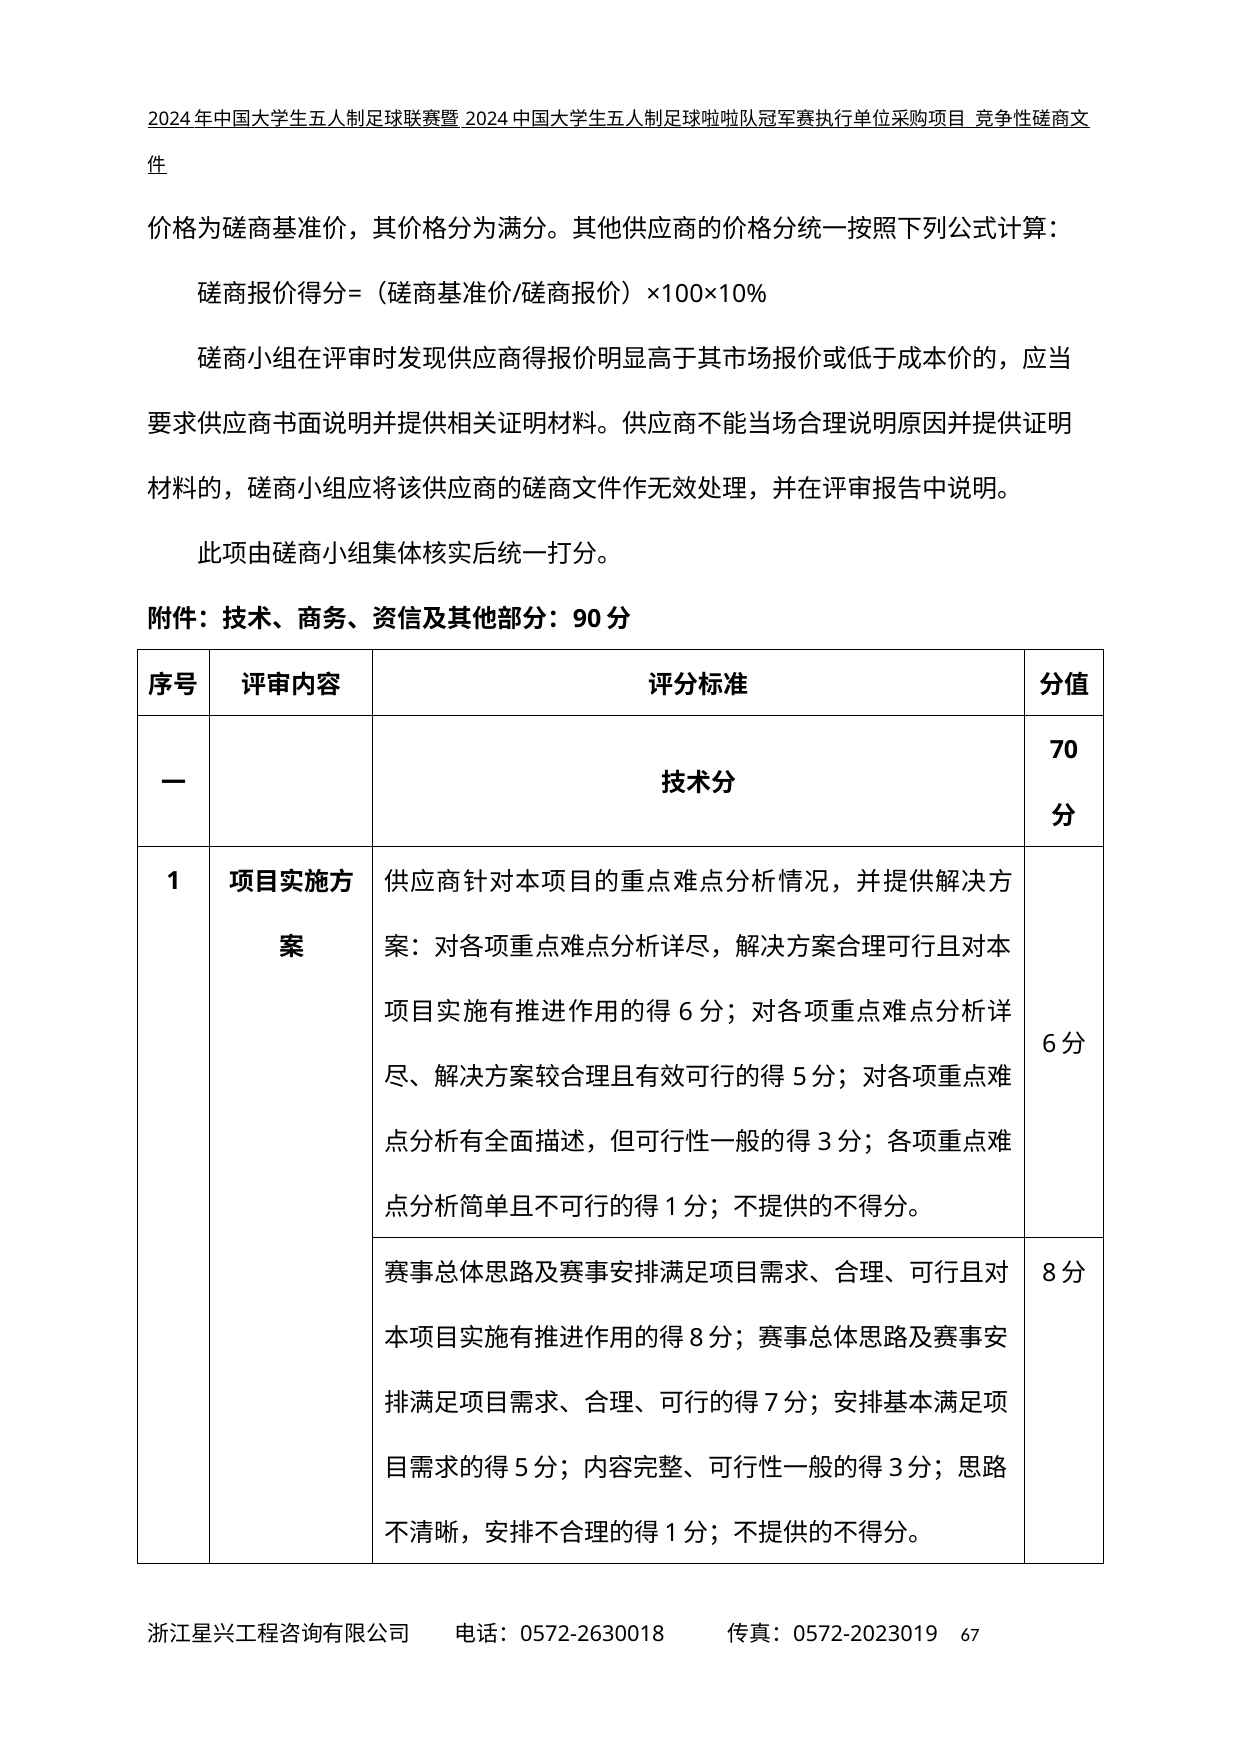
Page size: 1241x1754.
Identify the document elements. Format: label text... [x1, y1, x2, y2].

table_cell 70分 [1025, 716, 1103, 846]
table_header 评分标准 [373, 650, 1024, 715]
text 附件：技术、商务、资信及其他部分：90分 [148, 584, 1093, 649]
text 磋商报价得分=（磋商基准价/磋商报价）×100×10% [148, 259, 1093, 324]
text 此项由磋商小组集体核实后统一打分。 [148, 519, 1093, 584]
table_cell 赛事总体思路及赛事安排满足项目需求、合理、可行且对本项目实施有推进作用的得8分；赛事总体思路及赛事安排满足项目需求、合理、可行的得7分；安排基本满足项目需求的得5分；内容完整、可行性一般的得3分；思路不清晰，安排不合理的得1分；不提供的不得分。 [373, 1238, 1024, 1563]
table_cell 6分 [1025, 847, 1103, 1237]
table_cell 项目实施方案 [210, 847, 372, 1563]
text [148, 194, 1093, 259]
table_cell 一 [138, 716, 209, 846]
table_header 评审内容 [210, 650, 372, 715]
table_cell [210, 716, 372, 846]
table_cell 供应商针对本项目的重点难点分析情况，并提供解决方案：对各项重点难点分析详尽，解决方案合理可行且对本项目实施有推进作用的得6分；对各项重点难点分析详尽、解决方案较合理且有效可行的得5分；对各项重点难点分析有全面描述，但可行性一般的得3分；各项重点难点分析简单且不可行的得1分；不提供的不得分。 [373, 847, 1024, 1237]
table_cell 1 [138, 847, 209, 1563]
text 磋商小组在评审时发现供应商得报价明显高于其市场报价或低于成本价的，应当要求供应商书面说明并提供相关证明材料。供应商不能当场合理说明原因并提供证明材料的，磋商小组应将该供应商的磋商文件作无效处理，并在评审报告中说明。 [148, 324, 1093, 519]
table_header 序号 [138, 650, 209, 715]
table_cell 技术分 [373, 716, 1024, 846]
table_cell 8分 [1025, 1238, 1103, 1563]
table_header 分值 [1025, 650, 1103, 715]
